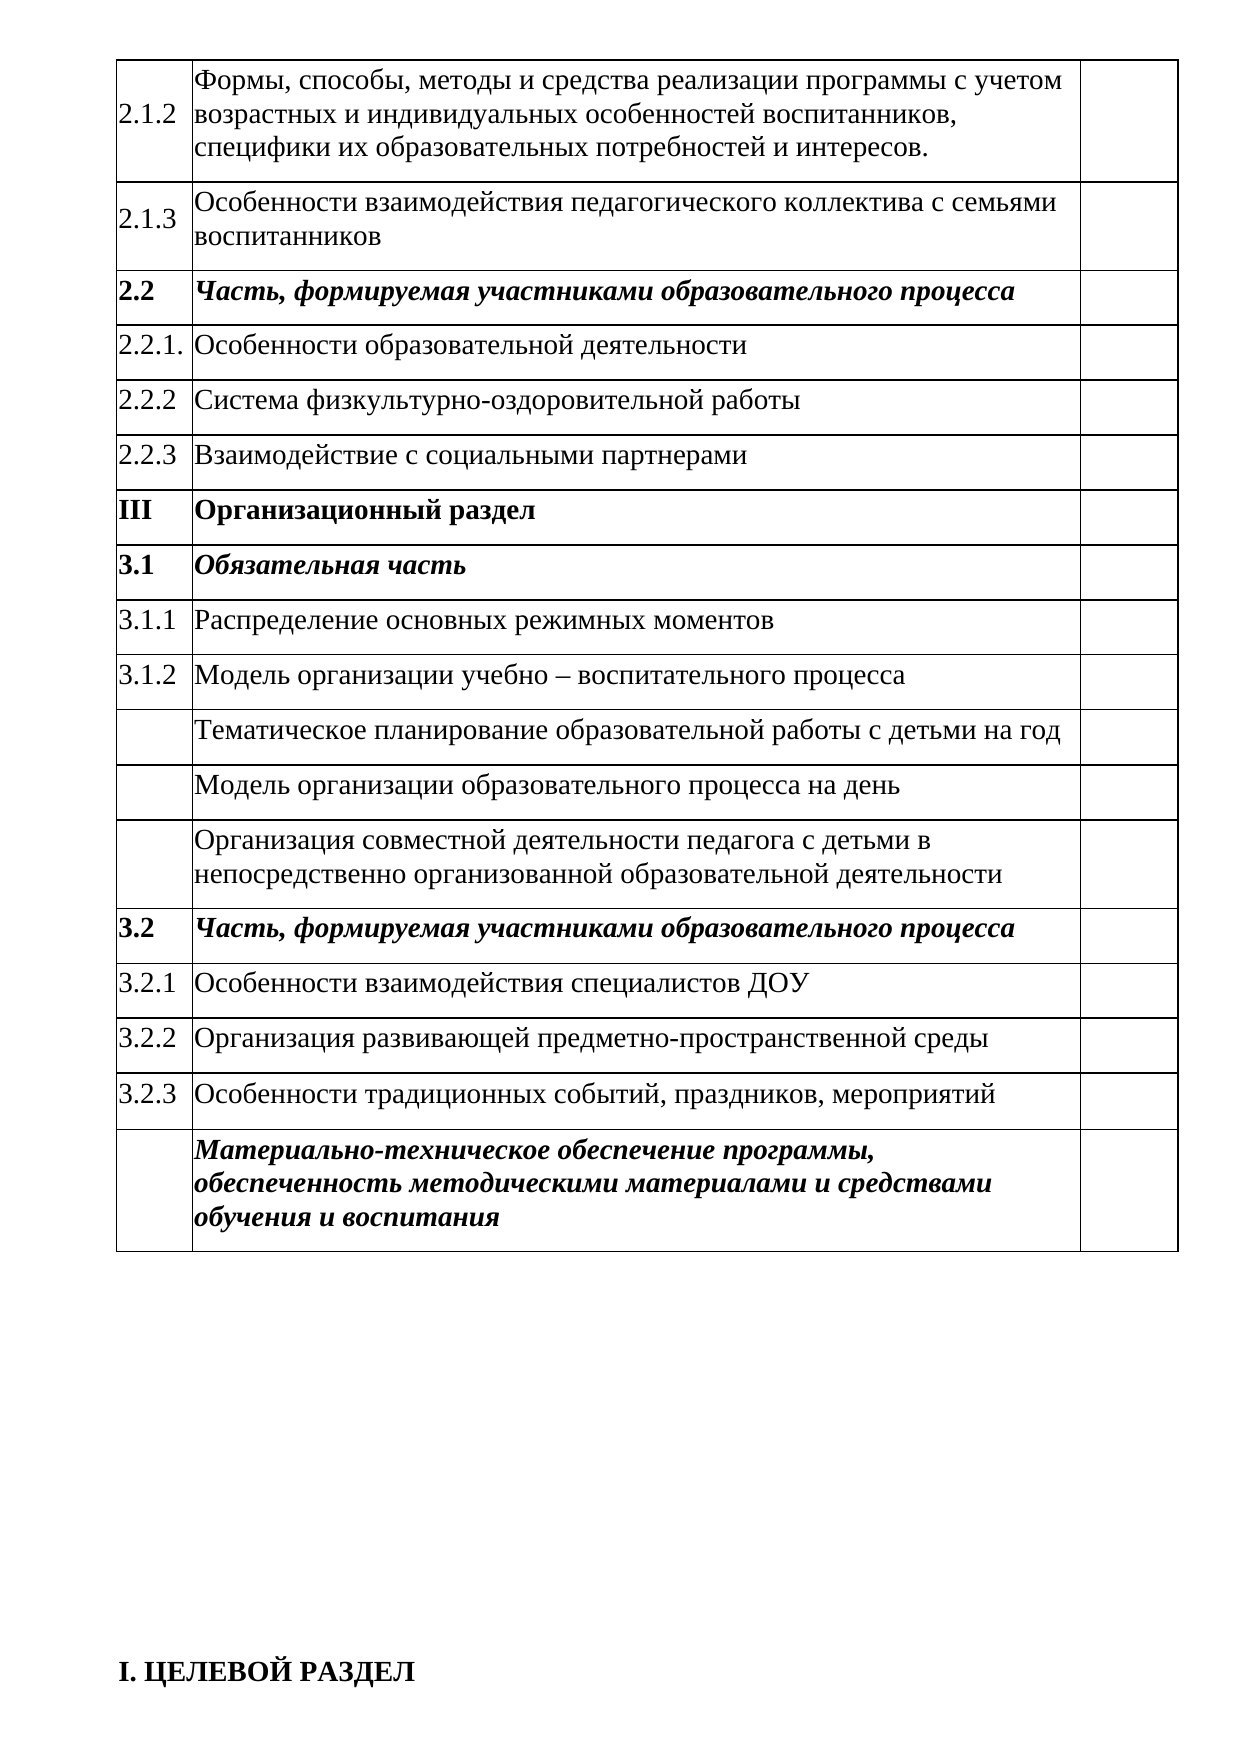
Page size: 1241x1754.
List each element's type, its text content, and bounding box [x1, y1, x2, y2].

table_cell [1081, 546, 1177, 599]
table_cell Особенности взаимодействия специалистов ДОУ [193, 964, 1080, 1017]
table_cell [1081, 821, 1177, 907]
table_cell [117, 710, 192, 764]
table_cell [1081, 61, 1177, 181]
table_cell Система физкультурно-оздоровительной работы [193, 381, 1080, 434]
table_cell Материально-техническое обеспечение программы, обеспеченность методическими материалами и средствами обучения и воспитания [193, 1130, 1080, 1251]
table_cell 3.2.2 [117, 1019, 192, 1072]
table_cell [1081, 436, 1177, 489]
table_cell Обязательная часть [193, 546, 1080, 599]
table_cell [1081, 766, 1177, 819]
table_cell Организационный раздел [193, 491, 1080, 544]
table_cell [1081, 183, 1177, 269]
table_cell 3.1.2 [117, 655, 192, 709]
table_cell Организация развивающей предметно-пространственной среды [193, 1019, 1080, 1072]
table_cell [1081, 964, 1177, 1017]
table_cell 2.1.3 [117, 183, 192, 269]
table_cell 2.2.2 [117, 381, 192, 434]
table_cell 3.2.3 [117, 1074, 192, 1129]
table_cell Тематическое планирование образовательной работы с детьми на год [193, 710, 1080, 764]
table_cell Особенности взаимодействия педагогического коллектива с семьями воспитанников [193, 183, 1080, 269]
table_cell Особенности традиционных событий, праздников, мероприятий [193, 1074, 1080, 1129]
table_cell [1081, 1130, 1177, 1251]
table_cell 3.2.1 [117, 964, 192, 1017]
table_cell [1081, 1074, 1177, 1129]
table_cell Модель организации образовательного процесса на день [193, 766, 1080, 819]
table_cell Формы, способы, методы и средства реализации программы с учетом возрастных и индивидуальных особенностей воспитанников, специфики их образовательных потребностей и интересов. [193, 61, 1080, 181]
table_cell [1081, 1019, 1177, 1072]
table_cell [1081, 491, 1177, 544]
table_cell Модель организации учебно – воспитательного процесса [193, 655, 1080, 709]
table_cell Часть, формируемая участниками образовательного процесса [193, 909, 1080, 962]
table_cell 3.1.1 [117, 601, 192, 654]
text I. ЦЕЛЕВОЙ РАЗДЕЛ [118, 1654, 1181, 1688]
table_cell [1081, 601, 1177, 654]
table_cell 3.2 [117, 909, 192, 962]
table_cell Взаимодействие с социальными партнерами [193, 436, 1080, 489]
table_cell 2.2 [117, 271, 192, 324]
table_cell [1081, 710, 1177, 764]
table_cell 2.1.2 [117, 61, 192, 181]
table_cell [117, 1130, 192, 1251]
table_cell Распределение основных режимных моментов [193, 601, 1080, 654]
table_cell Организация совместной деятельности педагога с детьми в непосредственно организованной образовательной деятельности [193, 821, 1080, 907]
table_cell 2.2.3 [117, 436, 192, 489]
table_cell Часть, формируемая участниками образовательного процесса [193, 271, 1080, 324]
table_cell [1081, 326, 1177, 379]
table_cell Особенности образовательной деятельности [193, 326, 1080, 379]
table_cell [117, 766, 192, 819]
table_cell 3.1 [117, 546, 192, 599]
table_cell [117, 821, 192, 907]
table_cell III [117, 491, 192, 544]
table_cell [1081, 381, 1177, 434]
table_cell [1081, 271, 1177, 324]
table_cell 2.2.1. [117, 326, 192, 379]
table_cell [1081, 909, 1177, 962]
table_cell [1081, 655, 1177, 709]
